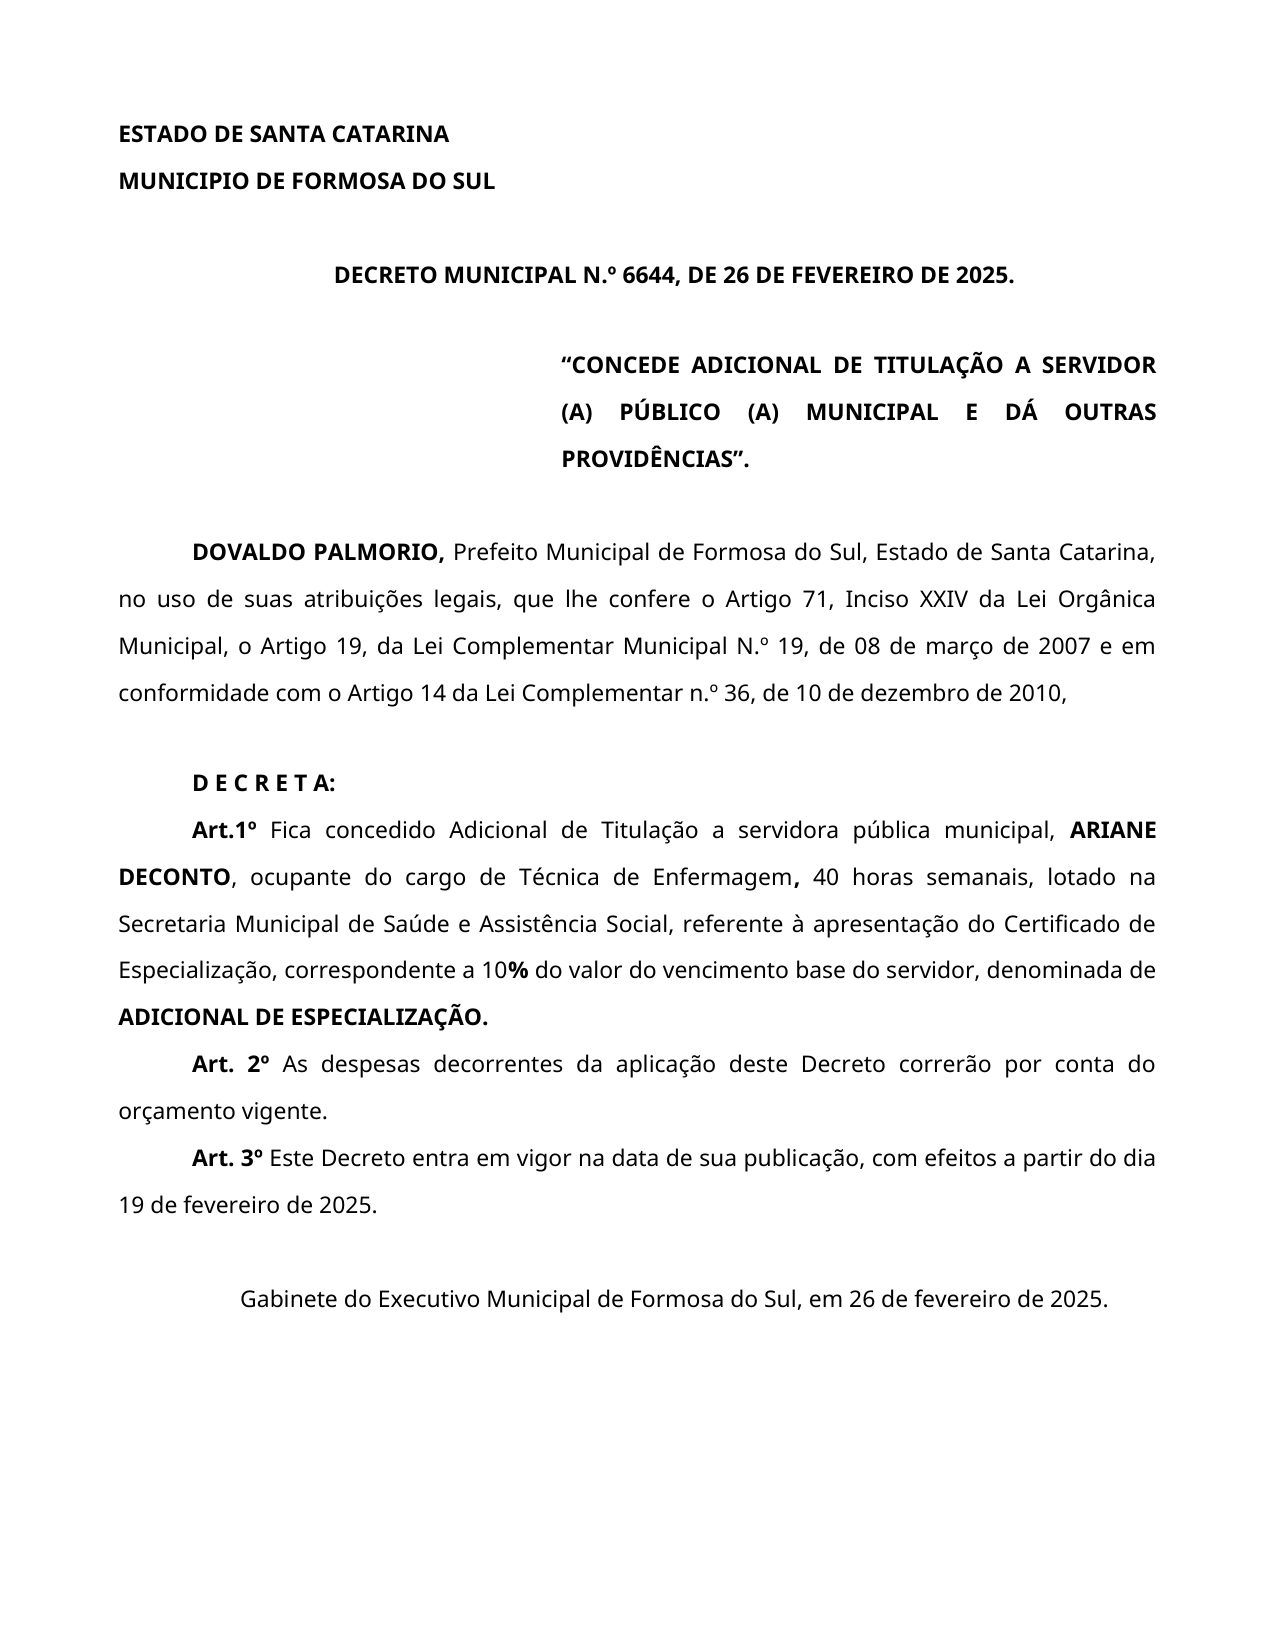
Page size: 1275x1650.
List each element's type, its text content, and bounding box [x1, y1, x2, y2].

text Art.1º Fica concedido Adicional de Titulação a servidora pública municipal, ARIANE DECONTO, ocupante do cargo de Técnica de Enfermagem, 40 horas semanais, lotado na Secretaria Municipal de Saúde e Assistência Social, referente à apresentação do Certificado de Especialização, correspondente a 10% do valor do vencimento base do servidor, denominada de ADICIONAL DE ESPECIALIZAÇÃO. [118, 814, 1157, 1032]
subtitle Art. 2º As despesas decorrentes da aplicação deste Decreto correrão por conta do orçamento vigente. [118, 1048, 1157, 1126]
subtitle DOVALDO PALMORIO, Prefeito Municipal de Formosa do Sul, Estado de Santa Catarina, no uso de suas atribuições legais, que lhe confere o Artigo 71, Inciso XXIV da Lei Orgânica Municipal, o Artigo 19, da Lei Complementar Municipal N.º 19, de 08 de março de 2007 e em conformidade com o Artigo 14 da Lei Complementar n.º 36, de 10 de dezembro de 2010, [118, 536, 1157, 708]
text DECRETO MUNICIPAL N.º 6644, DE 26 DE FEVEREIRO DE 2025. [118, 259, 1157, 290]
subtitle ESTADO DE SANTA CATARINA [118, 118, 1157, 149]
text D E C R E T A: [118, 767, 1157, 798]
text Gabinete do Executivo Municipal de Formosa do Sul, em 26 de fevereiro de 2025. [118, 1282, 1157, 1314]
subtitle Art. 3º Este Decreto entra em vigor na data de sua publicação, com efeitos a partir do dia 19 de fevereiro de 2025. [118, 1142, 1157, 1220]
subtitle MUNICIPIO DE FORMOSA DO SUL [118, 165, 1157, 196]
text “CONCEDE ADICIONAL DE TITULAÇÃO A SERVIDOR (A) PÚBLICO (A) MUNICIPAL E DÁ OUTRAS PROVIDÊNCIAS”. [561, 349, 1157, 474]
